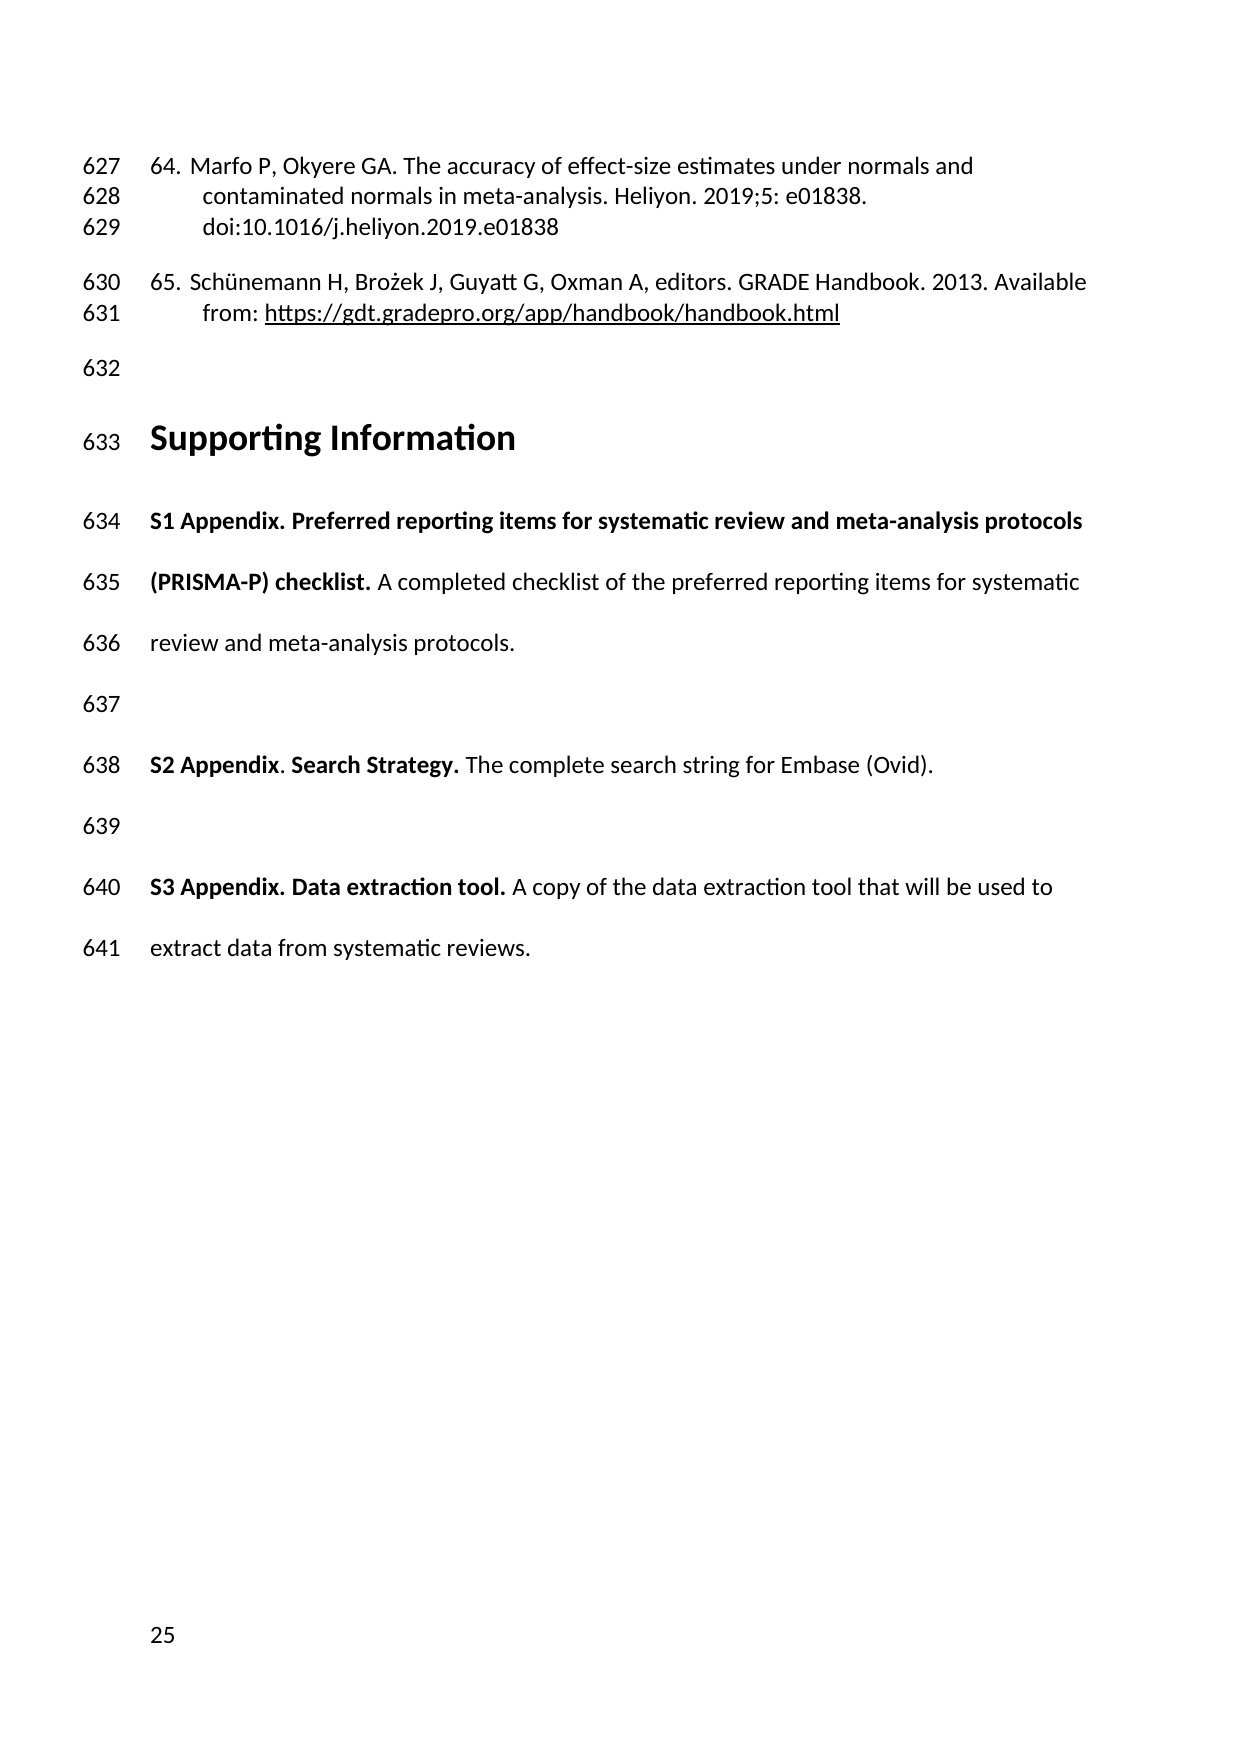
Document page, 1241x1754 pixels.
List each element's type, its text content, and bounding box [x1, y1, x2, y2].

text S1 Appendix. Preferred reporting items for systematic review and meta-analysis protocols (PRISMA-P) checklist. A completed checklist of the preferred reporting items for systematic review and meta-analysis protocols. [150, 505, 1090, 658]
text S2 Appendix. Search Strategy. The complete search string for Embase (Ovid). [150, 749, 1090, 780]
text 64. Marfo P, Okyere GA. The accuracy of effect-size estimates under normals and contaminated normals in meta-analysis. Heliyon. 2019;5: e01838. doi:10.1016/j.heliyon.2019.e01838 [150, 150, 1090, 242]
text 65. Schünemann H, Brożek J, Guyatt G, Oxman A, editors. GRADE Handbook. 2013. Available from: https://gdt.gradepro.org/app/handbook/handbook.html [150, 267, 1090, 328]
text Supporting Information [150, 414, 1090, 459]
text S3 Appendix. Data extraction tool. A copy of the data extraction tool that will be used to extract data from systematic reviews. [150, 872, 1090, 963]
